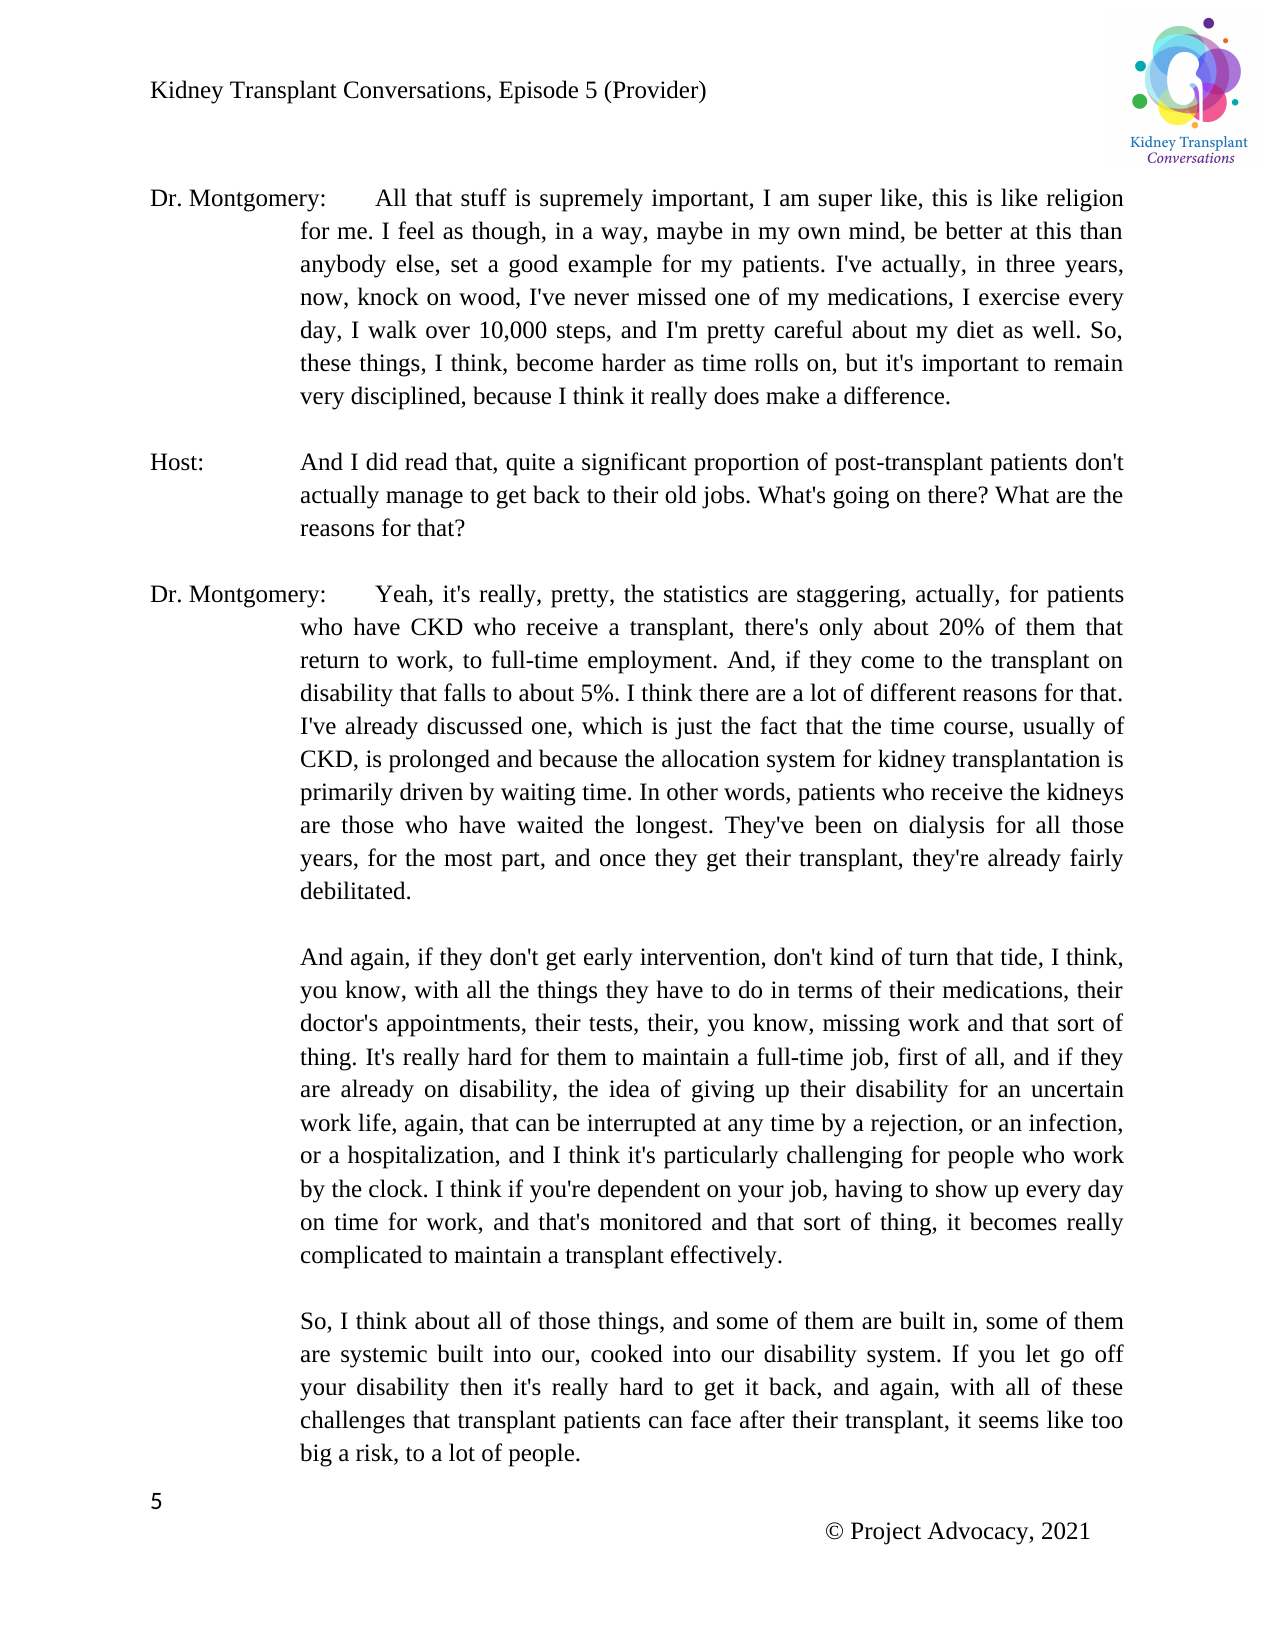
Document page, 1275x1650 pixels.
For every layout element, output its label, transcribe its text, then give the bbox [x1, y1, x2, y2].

text So, I think about all of those things, and some of them are built in, some of them are systemic built into our, cooked into our disability system. If you let go off your disability then it's really hard to get it back, and again, with all of these challenges that transplant patients can face after their transplant, it seems like too big a risk, to a lot of people. [300, 1306, 1125, 1467]
text Host: And I did read that, quite a significant proportion of post-transplant patients don't actually manage to get back to their old jobs. What's going on there? What are the reasons for that? [150, 447, 1125, 542]
text And again, if they don't get early intervention, don't kind of turn that tide, I think, you know, with all the things they have to do in terms of their medications, their doctor's appointments, their tests, their, you know, missing work and that sort of thing. It's really hard for them to maintain a full-time job, first of all, and if they are already on disability, the idea of giving up their disability for an uncertain work life, again, that can be interrupted at any time by a rejection, or an infection, or a hospitalization, and I think it's particularly challenging for people who work by the clock. I think if you're dependent on your job, having to show up every day on time for work, and that's monitored and that sort of thing, it becomes really complicated to maintain a transplant effectively. [300, 942, 1125, 1268]
text Dr. Montgomery: Yeah, it's really, pretty, the statistics are staggering, actually, for patients who have CKD who receive a transplant, there's only about 20% of them that return to work, to full-time employment. And, if they come to the transplant on disability that falls to about 5%. I think there are a lot of different reasons for that. I've already discussed one, which is just the fact that the time course, usually of CKD, is prolonged and because the allocation system for kidney transplantation is primarily driven by waiting time. In other words, patients who receive the kidneys are those who have waited the longest. They've been on dialysis for all those years, for the most part, and once they get their transplant, they're already fairly debilitated. [150, 579, 1125, 905]
text Dr. Montgomery: All that stuff is supremely important, I am super like, this is like religion for me. I feel as though, in a way, maybe in my own mind, be better at this than anybody else, set a good example for my patients. I've actually, in three years, now, knock on wood, I've never missed one of my medications, I exercise every day, I walk over 10,000 steps, and I'm pretty careful about my diet as well. So, these things, I think, become harder as time rolls on, but it's important to remain very disciplined, because I think it really does make a difference. [150, 183, 1125, 410]
picture [1108, 10, 1265, 167]
